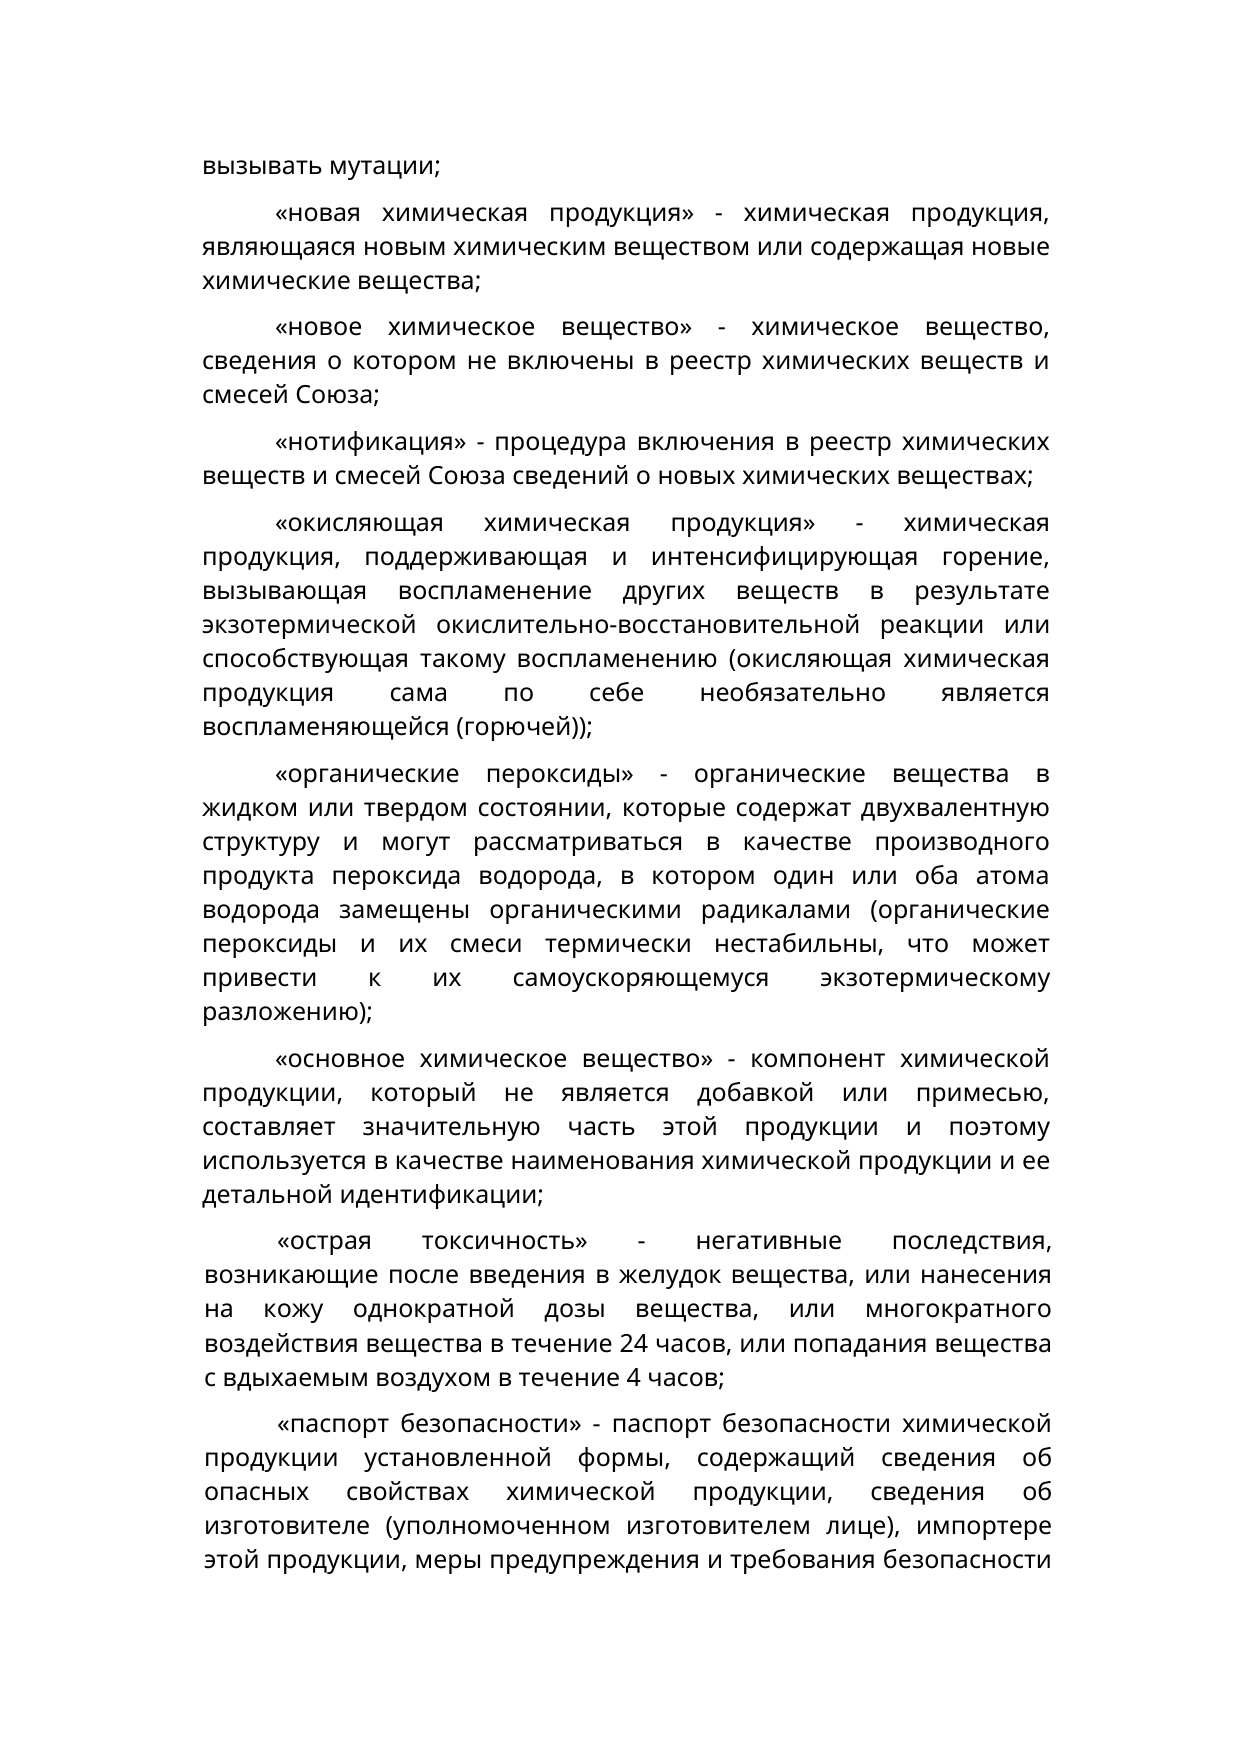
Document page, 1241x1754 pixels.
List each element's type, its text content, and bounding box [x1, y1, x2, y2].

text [204, 1406, 1053, 1576]
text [202, 148, 1051, 182]
text «нотификация» - процедура включения в реестр химических веществ и смесей Союза сведений о новых химических веществах; [202, 424, 1051, 492]
text «органические пероксиды» - органические вещества в жидком или твердом состоянии, которые содержат двухвалентную структуру и могут рассматриваться в качестве производного продукта пероксида водорода, в котором один или оба атома водорода замещены органическими радикалами (органические пероксиды и их смеси термически нестабильны, что может привести к их самоускоряющемуся экзотермическому разложению); [202, 755, 1051, 1028]
text «новая химическая продукция» - химическая продукция, являющаяся новым химическим веществом или содержащая новые химические вещества; [202, 194, 1051, 296]
text «окисляющая химическая продукция» - химическая продукция, поддерживающая и интенсифицирующая горение, вызывающая воспламенение других веществ в результате экзотермической окислительно-восстановительной реакции или способствующая такому воспламенению (окисляющая химическая продукция сама по себе необязательно является воспламеняющейся (горючей)); [202, 504, 1051, 743]
text «основное химическое вещество» - компонент химической продукции, который не является добавкой или примесью, составляет значительную часть этой продукции и поэтому используется в качестве наименования химической продукции и ее детальной идентификации; [202, 1040, 1051, 1211]
text «новое химическое вещество» - химическое вещество, сведения о котором не включены в реестр химических веществ и смесей Союза; [202, 309, 1051, 411]
text «острая токсичность» - негативные последствия, возникающие после введения в желудок вещества, или нанесения на кожу однократной дозы вещества, или многократного воздействия вещества в течение 24 часов, или попадания вещества с вдыхаемым воздухом в течение 4 часов; [204, 1223, 1053, 1393]
